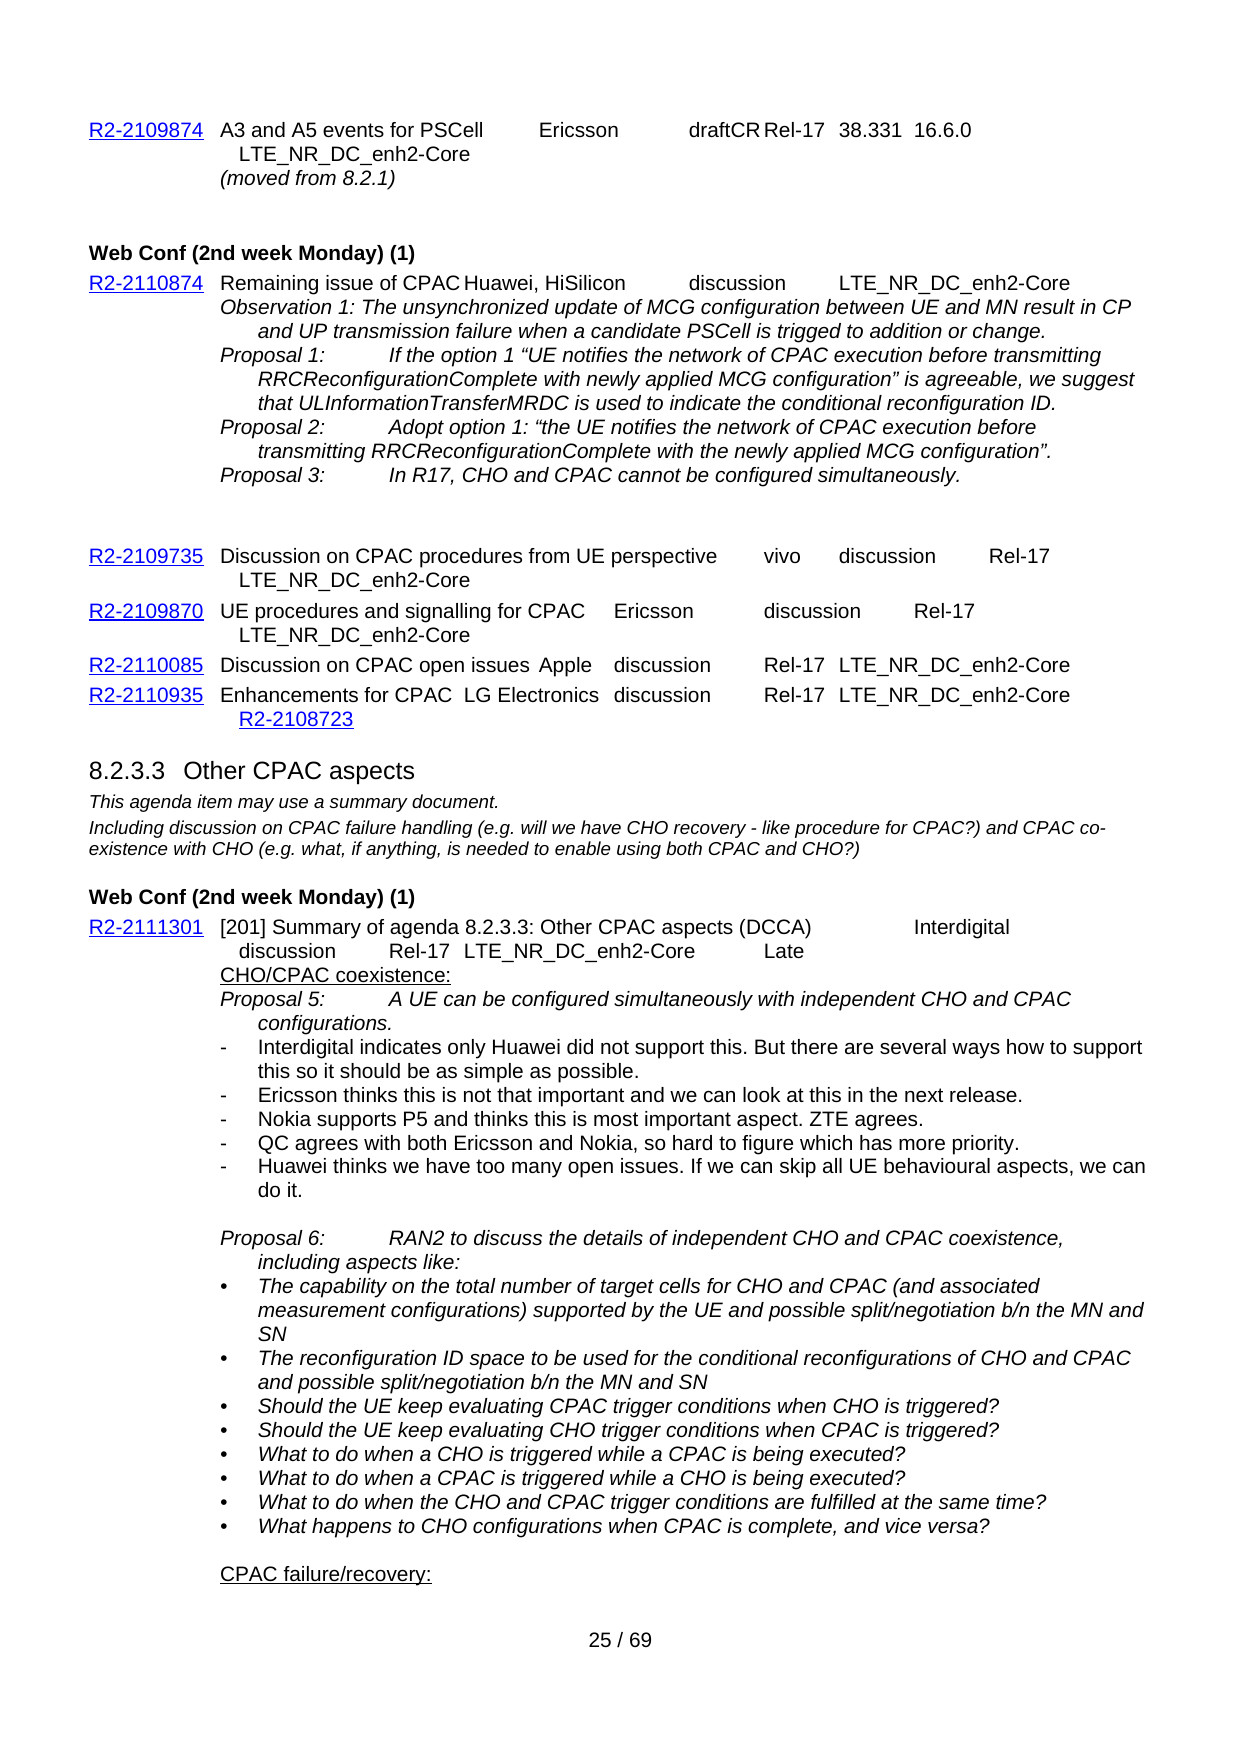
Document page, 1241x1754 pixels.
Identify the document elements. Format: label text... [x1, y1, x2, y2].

title R2-2110935 Enhancements for CPAC LG Electronics discussion Rel-17 LTE_NR_DC_enh2-Core R2-2108723 [89, 683, 1152, 731]
title R2-2109874 A3 and A5 events for PSCell Ericsson draftCR Rel-17 38.331 16.6.0 LTE_NR_DC_enh2-Core [89, 118, 1152, 166]
text - Ericsson thinks this is not that important and we can look at this in the next release. [220, 1082, 1152, 1106]
text Proposal 2: Adopt option 1: “the UE notifies the network of CPAC execution before transmitting RRCReconfigurationComplete with the newly applied MCG configuration”. [220, 415, 1152, 463]
text • What to do when a CHO is triggered while a CPAC is being executed? [220, 1442, 1152, 1466]
text • The reconfiguration ID space to be used for the conditional reconfigurations of CHO and CPAC and possible split/negotiation b/n the MN and SN [220, 1346, 1152, 1394]
title R2-2110874 Remaining issue of CPAC Huawei, HiSilicon discussion LTE_NR_DC_enh2-Core [89, 271, 1152, 295]
text - Nokia supports P5 and thinks this is most important aspect. ZTE agrees. [220, 1106, 1152, 1130]
text Proposal 5: A UE can be configured simultaneously with independent CHO and CPAC configurations. [220, 987, 1152, 1034]
text • What happens to CHO configurations when CPAC is complete, and vice versa? [220, 1514, 1152, 1538]
text CHO/CPAC coexistence: [220, 963, 1152, 987]
text - Huawei thinks we have too many open issues. If we can skip all UE behavioural aspects, we can do it. [220, 1154, 1152, 1202]
subtitle 8.2.3.3 Other CPAC aspects [89, 756, 1152, 784]
title R2-2109870 UE procedures and signalling for CPAC Ericsson discussion Rel-17 LTE_NR_DC_enh2-Core [89, 598, 1152, 646]
text • The capability on the total number of target cells for CHO and CPAC (and associated measurement configurations) supported by the UE and possible split/negotiation b/n the MN and SN [220, 1274, 1152, 1346]
text • What to do when a CPAC is triggered while a CHO is being executed? [220, 1466, 1152, 1490]
text (moved from 8.2.1) [220, 166, 1152, 190]
title R2-2111301 [201] Summary of agenda 8.2.3.3: Other CPAC aspects (DCCA) Interdigital discussion Rel-17 LTE_NR_DC_enh2-Core Late [89, 915, 1152, 963]
text Web Conf (2nd week Monday) (1) [89, 241, 1152, 265]
text - QC agrees with both Ericsson and Nokia, so hard to figure which has more priority. [220, 1130, 1152, 1154]
text Web Conf (2nd week Monday) (1) [89, 884, 1152, 908]
text Proposal 3: In R17, CHO and CPAC cannot be configured simultaneously. [220, 463, 1152, 487]
text Proposal 1: If the option 1 “UE notifies the network of CPAC execution before transmitting RRCReconfigurationComplete with newly applied MCG configuration” is agreeable, we suggest that ULInformationTransferMRDC is used to indicate the conditional reconfiguration ID. [220, 343, 1152, 415]
text Proposal 6: RAN2 to discuss the details of independent CHO and CPAC coexistence, including aspects like: [220, 1226, 1152, 1274]
text CPAC failure/recovery: [220, 1562, 1152, 1586]
text This agenda item may use a summary document. [89, 791, 1152, 812]
text • Should the UE keep evaluating CPAC trigger conditions when CHO is triggered? [220, 1394, 1152, 1418]
title R2-2110085 Discussion on CPAC open issues Apple discussion Rel-17 LTE_NR_DC_enh2-Core [89, 653, 1152, 677]
text • What to do when the CHO and CPAC trigger conditions are fulfilled at the same time? [220, 1490, 1152, 1514]
title R2-2109735 Discussion on CPAC procedures from UE perspective vivo discussion Rel-17 LTE_NR_DC_enh2-Core [89, 544, 1152, 592]
text - Interdigital indicates only Huawei did not support this. But there are several ways how to support this so it should be as simple as possible. [220, 1034, 1152, 1082]
text • Should the UE keep evaluating CHO trigger conditions when CPAC is triggered? [220, 1418, 1152, 1442]
text Including discussion on CPAC failure handling (e.g. will we have CHO recovery - like procedure for CPAC?) and CPAC co-existence with CHO (e.g. what, if anything, is needed to enable using both CPAC and CHO?) [89, 816, 1152, 859]
text Observation 1: The unsynchronized update of MCG configuration between UE and MN result in CP and UP transmission failure when a candidate PSCell is trigged to addition or change. [220, 295, 1152, 343]
